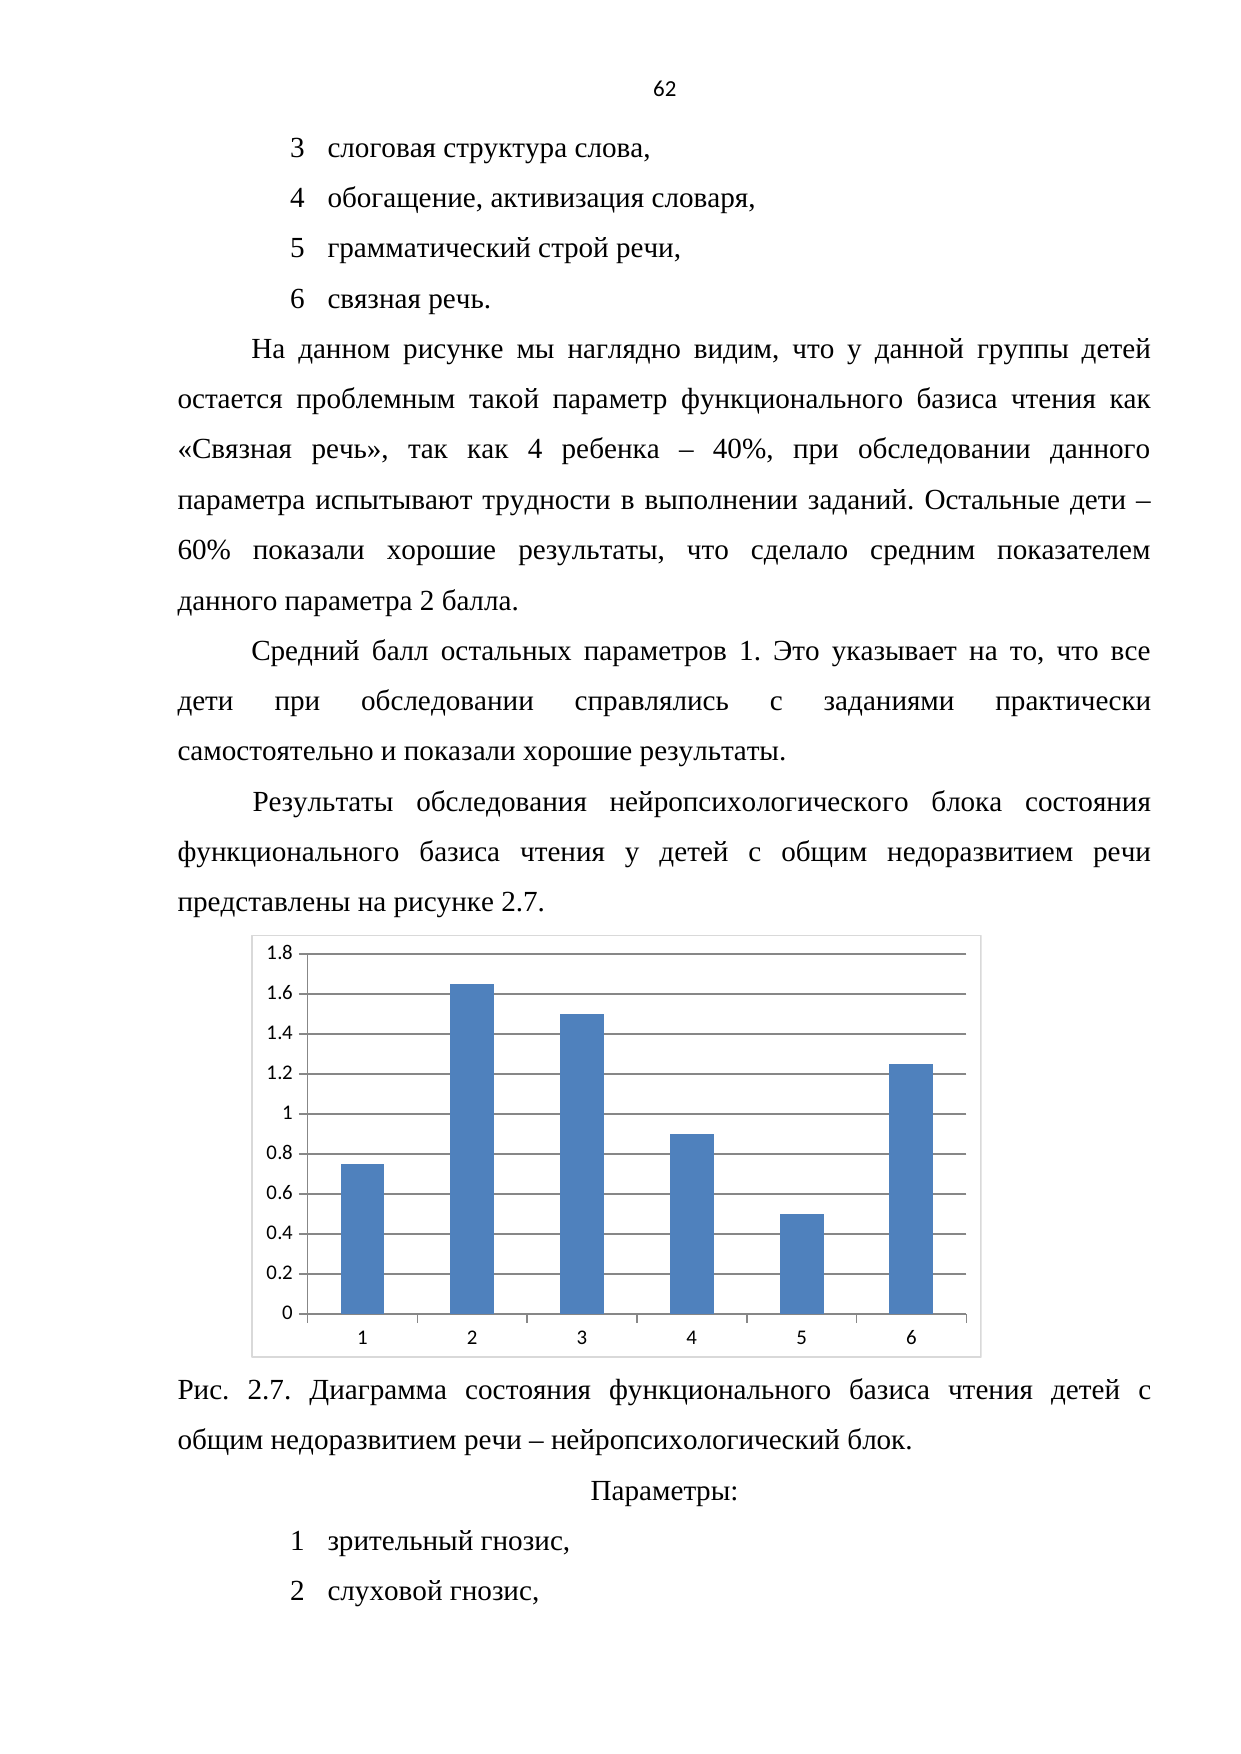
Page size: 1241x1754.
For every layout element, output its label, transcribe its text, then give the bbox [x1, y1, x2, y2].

list обогащение, активизация словаря, [290, 180, 1152, 214]
text Параметры: [177, 1473, 1152, 1506]
list слоговая структура слова, [290, 130, 1152, 163]
list Результаты обследования нейропсихологического блока состояния функционального базиса чтения у детей с общим недоразвитием речи представлены на рисунке 2.7. [177, 784, 1152, 918]
text На данном рисунке мы наглядно видим, что у данной группы детей остается проблемным такой параметр функционального базиса чтения как «Связная речь», так как 4 ребенка – 40%, при обследовании данного параметра испытывают трудности в выполнении заданий. Остальные дети – 60% показали хорошие результаты, что сделало средним показателем данного параметра 2 балла. [177, 331, 1152, 616]
list слуховой гнозис, [290, 1573, 1152, 1607]
text Рис. 2.7. Диаграмма состояния функционального базиса чтения детей с общим недоразвитием речи – нейропсихологический блок. [177, 1372, 1152, 1456]
text Средний балл остальных параметров 1. Это указывает на то, что все дети при обследовании справлялись с заданиями практически самостоятельно и показали хорошие результаты. [177, 633, 1152, 767]
list связная речь. [290, 281, 1152, 314]
list зрительный гнозис, [290, 1523, 1152, 1556]
list грамматический строй речи, [290, 230, 1152, 264]
